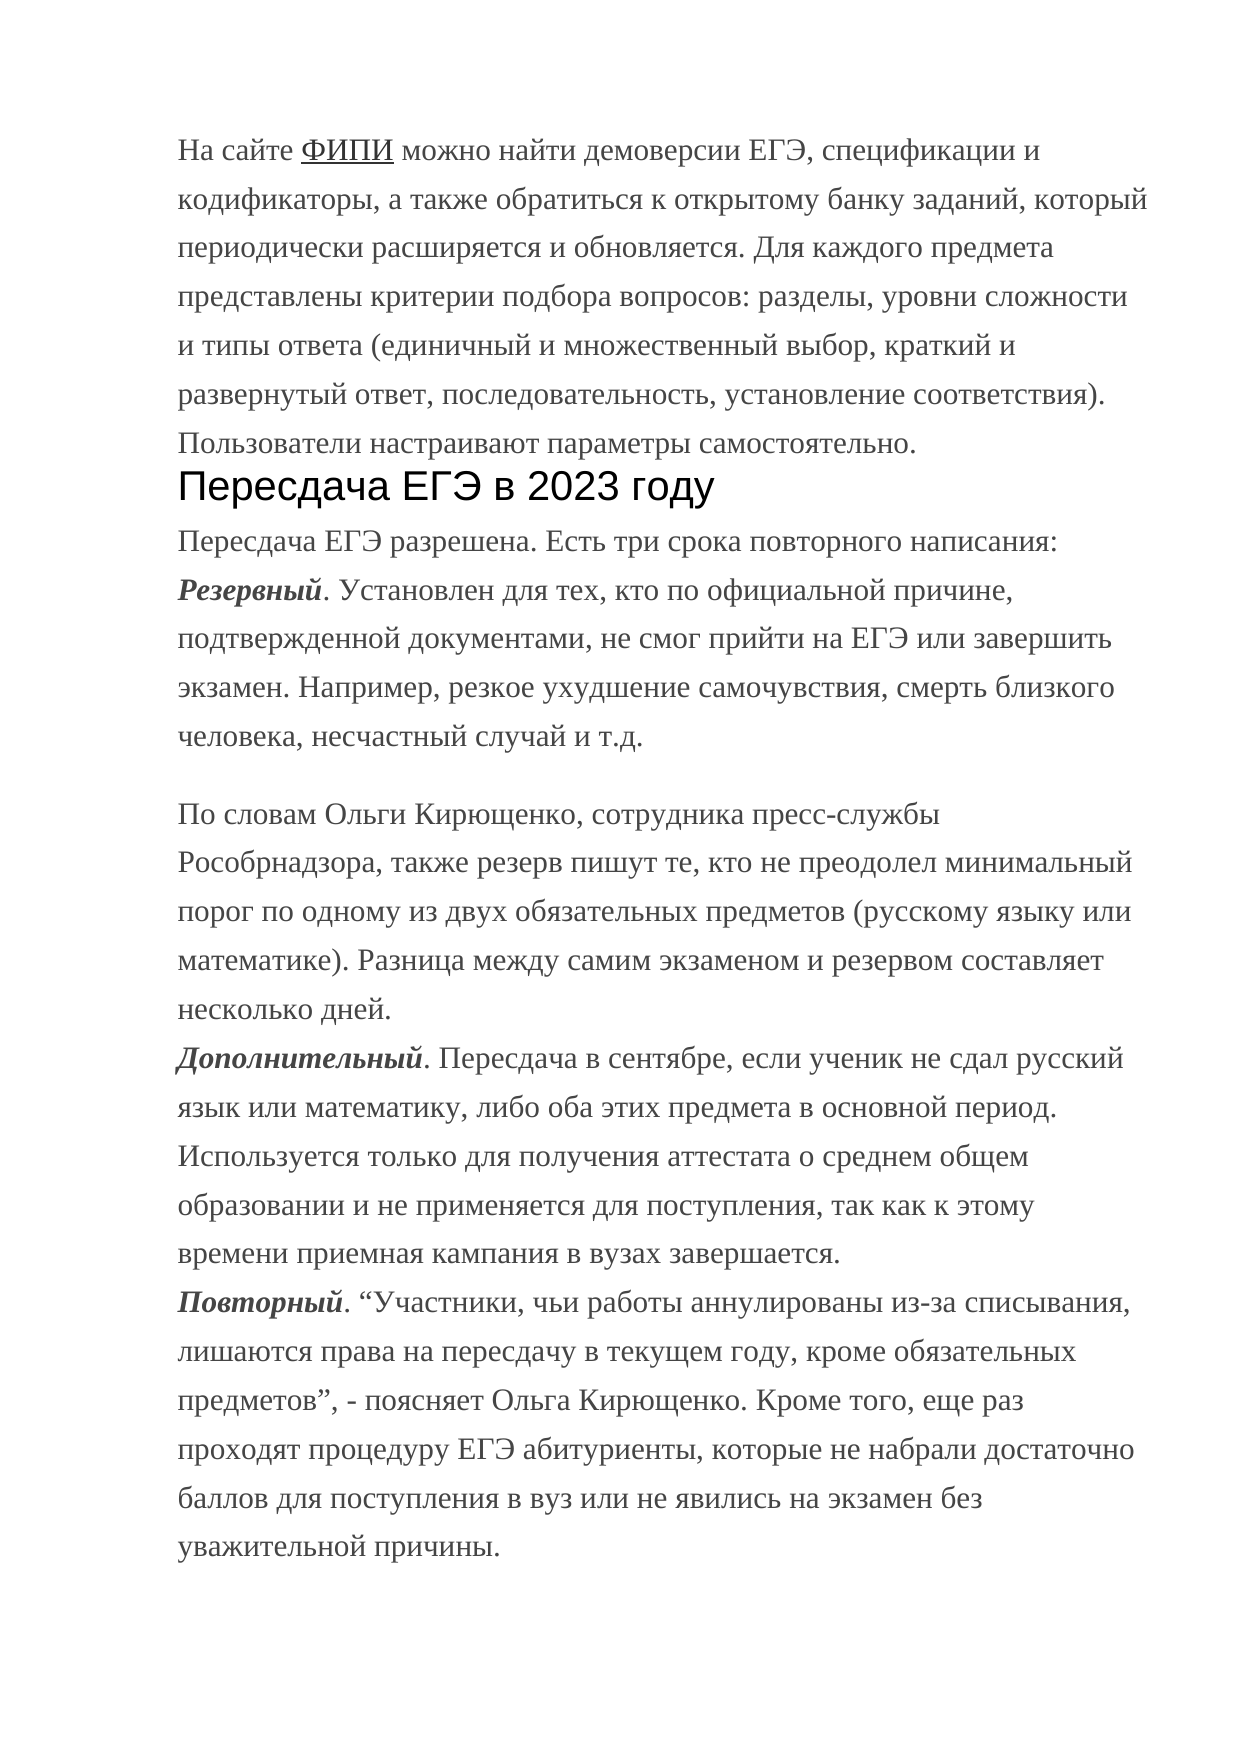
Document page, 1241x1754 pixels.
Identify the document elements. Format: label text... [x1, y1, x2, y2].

text По словам Ольги Кирющенко, сотрудника пресс-службы Рособрнадзора, также резерв пишут те, кто не преодолел минимальный порог по одному из двух обязательных предметов (русскому языку или математике). Разница между самим экзаменом и резервом составляет несколько дней. [177, 782, 1152, 1026]
text Дополнительный. Пересдача в сентябре, если ученик не сдал русский язык или математику, либо оба этих предмета в основной период. Используется только для получения аттестата о среднем общем образовании и не применяется для поступления, так как к этому времени приемная кампания в вузах завершается. [177, 1026, 1152, 1271]
text На сайте ФИПИ можно найти демоверсии ЕГЭ, спецификации и кодификаторы, а также обратиться к открытому банку заданий, который периодически расширяется и обновляется. Для каждого предмета представлены критерии подбора вопросов: разделы, уровни сложности и типы ответа (единичный и множественный выбор, краткий и развернутый ответ, последовательность, установление соответствия). Пользователи настраивают параметры самостоятельно. [177, 118, 1152, 460]
text Резервный. Установлен для тех, кто по официальной причине, подтвержденной документами, не смог прийти на ЕГЭ или завершить экзамен. Например, резкое ухудшение самочувствия, смерть близкого человека, несчастный случай и т.д. [177, 558, 1152, 753]
text Пересдача ЕГЭ разрешена. Есть три срока повторного написания: [177, 509, 1152, 558]
text Пересдача ЕГЭ в 2023 году [177, 460, 1152, 509]
text Повторный. “Участники, чьи работы аннулированы из-за списывания, лишаются права на пересдачу в текущем году, кроме обязательных предметов”, - поясняет Ольга Кирющенко. Кроме того, еще раз проходят процедуру ЕГЭ абитуриенты, которые не набрали достаточно баллов для поступления в вуз или не явились на экзамен без уважительной причины. [177, 1271, 1152, 1564]
